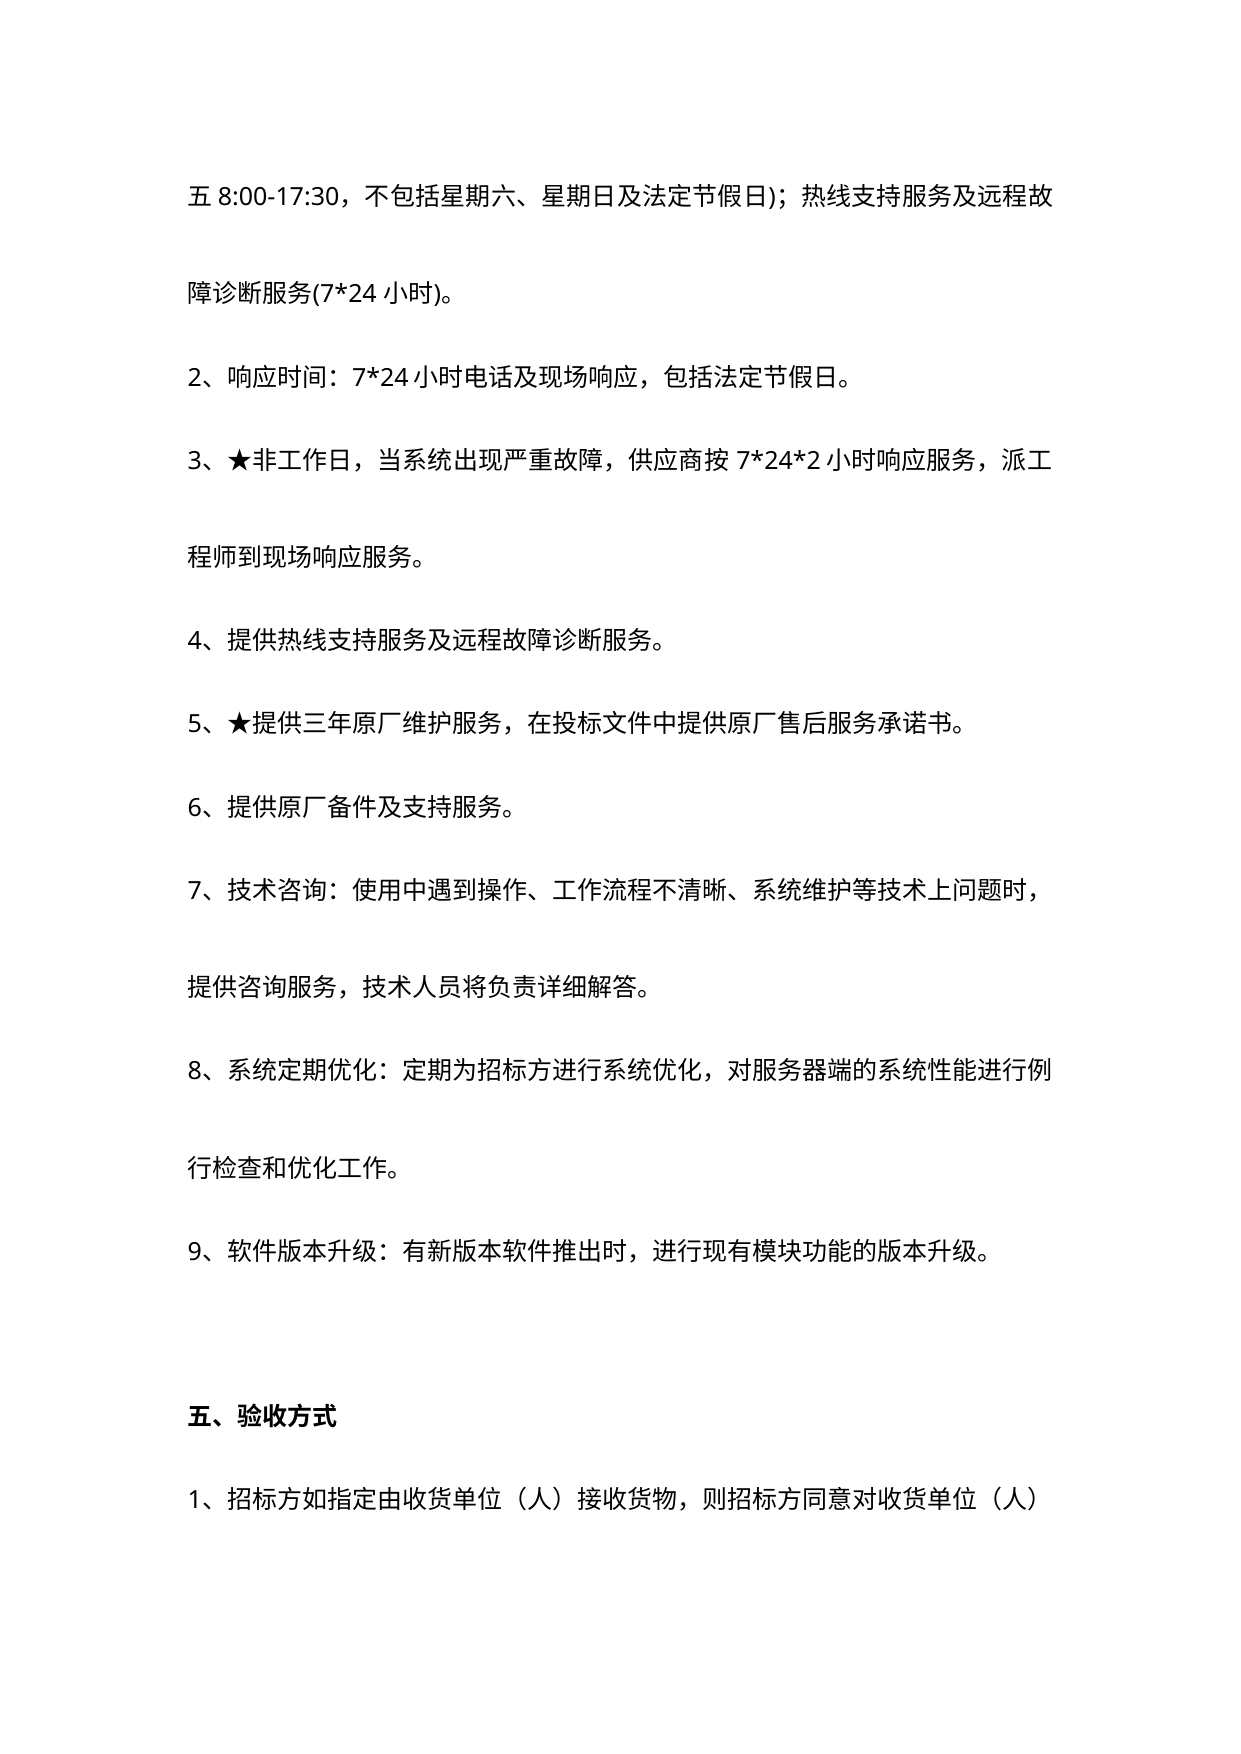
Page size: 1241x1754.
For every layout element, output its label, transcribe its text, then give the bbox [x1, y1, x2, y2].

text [187, 162, 1053, 324]
text 2、响应时间：7*24小时电话及现场响应，包括法定节假日。 [187, 343, 1053, 408]
text 9、软件版本升级：有新版本软件推出时，进行现有模块功能的版本升级。 [187, 1217, 1053, 1282]
text 4、提供热线支持服务及远程故障诊断服务。 [187, 606, 1053, 671]
subtitle 五、验收方式 [187, 1382, 1053, 1447]
text 3、★非工作日，当系统出现严重故障，供应商按7*24*2小时响应服务，派工程师到现场响应服务。 [187, 426, 1053, 588]
text 5、★提供三年原厂维护服务，在投标文件中提供原厂售后服务承诺书。 [187, 689, 1053, 754]
text 8、系统定期优化：定期为招标方进行系统优化，对服务器端的系统性能进行例行检查和优化工作。 [187, 1036, 1053, 1199]
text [187, 1465, 1053, 1530]
text 7、技术咨询：使用中遇到操作、工作流程不清晰、系统维护等技术上问题时，提供咨询服务，技术人员将负责详细解答。 [187, 856, 1053, 1018]
text 6、提供原厂备件及支持服务。 [187, 773, 1053, 838]
